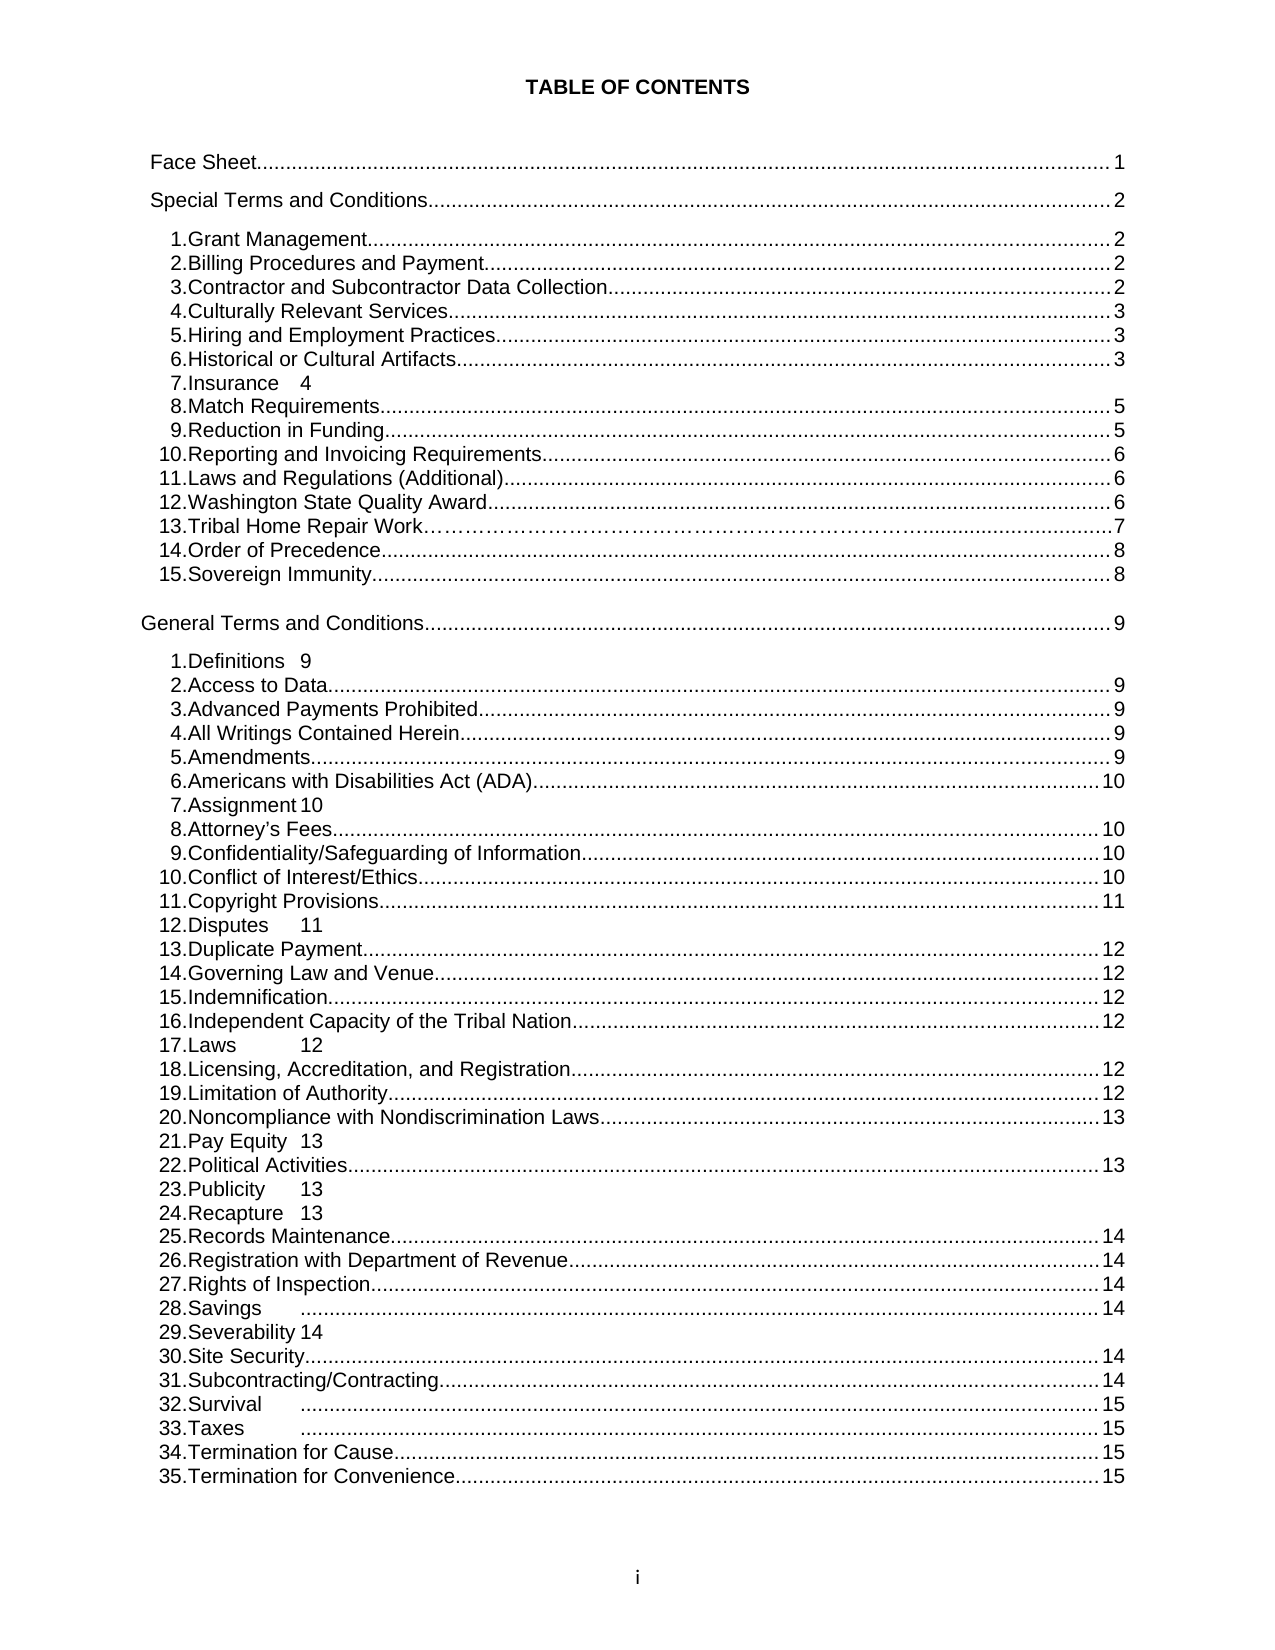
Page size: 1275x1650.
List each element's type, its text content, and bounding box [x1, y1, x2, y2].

list Conflict of Interest/Ethics 10 [187, 865, 1125, 889]
text General Terms and Conditions 9 [141, 611, 1125, 635]
list Grant Management 2 [187, 227, 1125, 251]
list Disputes 11 [187, 913, 1125, 937]
list Attorney’s Fees 10 [187, 817, 1125, 841]
list Historical or Cultural Artifacts 3 [187, 346, 1125, 370]
list Culturally Relevant Services 3 [187, 298, 1125, 322]
list Reduction in Funding 5 [187, 418, 1125, 442]
list Site Security 14 [187, 1344, 1125, 1368]
list Severability 14 [187, 1320, 1125, 1344]
list Washington State Quality Award 6 [187, 490, 1125, 514]
list Savings 14 [187, 1296, 1125, 1320]
list Sovereign Immunity 8 [187, 562, 1125, 586]
list Records Maintenance 14 [187, 1224, 1125, 1248]
list Governing Law and Venue 12 [187, 961, 1125, 985]
list Duplicate Payment 12 [187, 937, 1125, 961]
list Independent Capacity of the Tribal Nation 12 [187, 1009, 1125, 1033]
list Advanced Payments Prohibited 9 [187, 697, 1125, 721]
list Termination for Convenience 15 [187, 1464, 1125, 1488]
list Licensing, Accreditation, and Registration 12 [187, 1057, 1125, 1081]
list Political Activities 13 [187, 1152, 1125, 1176]
list Reporting and Invoicing Requirements 6 [187, 442, 1125, 466]
list Contractor and Subcontractor Data Collection 2 [187, 274, 1125, 298]
list Definitions 9 [187, 649, 1125, 673]
list Recapture 13 [187, 1200, 1125, 1224]
list Taxes 15 [187, 1416, 1125, 1440]
list Amendments 9 [187, 745, 1125, 769]
text Special Terms and Conditions 2 [150, 188, 1125, 212]
list Hiring and Employment Practices 3 [187, 322, 1125, 346]
list Order of Precedence 8 [187, 538, 1125, 562]
list All Writings Contained Herein 9 [187, 721, 1125, 745]
list Publicity 13 [187, 1176, 1125, 1200]
list Subcontracting/Contracting 14 [187, 1368, 1125, 1392]
list Tribal Home Repair Work……………………………………………………………… 7 [187, 514, 1125, 538]
list Confidentiality/Safeguarding of Information 10 [187, 841, 1125, 865]
list Survival 15 [187, 1392, 1125, 1416]
list Assignment 10 [187, 793, 1125, 817]
list Laws 12 [187, 1033, 1125, 1057]
list Termination for Cause 15 [187, 1440, 1125, 1464]
list Noncompliance with Nondiscrimination Laws 13 [187, 1104, 1125, 1128]
list Copyright Provisions 11 [187, 889, 1125, 913]
list Registration with Department of Revenue 14 [187, 1248, 1125, 1272]
list Insurance 4 [187, 370, 1125, 394]
text Face Sheet 1 [150, 150, 1125, 174]
list Match Requirements 5 [187, 394, 1125, 418]
list Billing Procedures and Payment 2 [187, 251, 1125, 274]
list Limitation of Authority 12 [187, 1081, 1125, 1104]
list Laws and Regulations (Additional) 6 [187, 466, 1125, 490]
list Americans with Disabilities Act (ADA) 10 [187, 769, 1125, 793]
list Pay Equity 13 [187, 1128, 1125, 1152]
list Rights of Inspection 14 [187, 1272, 1125, 1296]
list Access to Data 9 [187, 673, 1125, 697]
list Indemnification 12 [187, 985, 1125, 1009]
